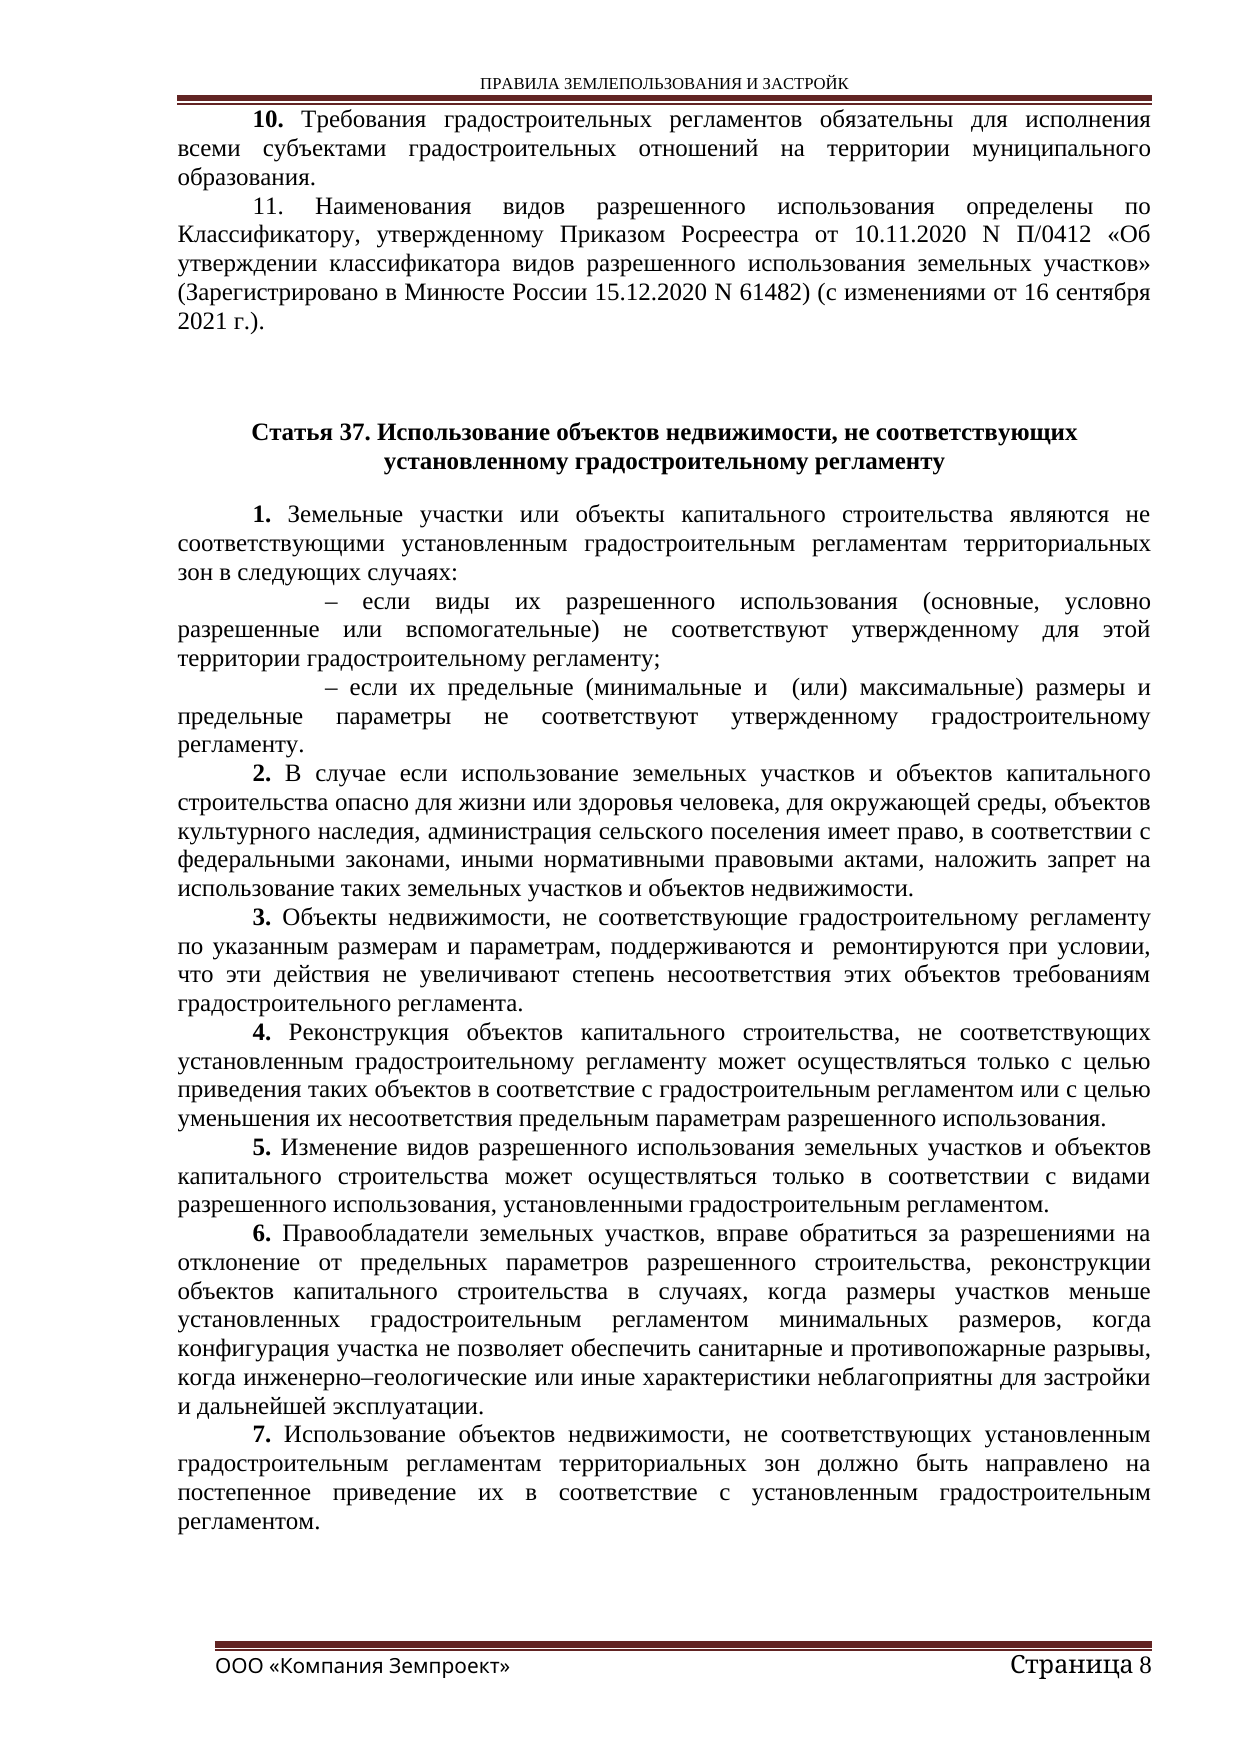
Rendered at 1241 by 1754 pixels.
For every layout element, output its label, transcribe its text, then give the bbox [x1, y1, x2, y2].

text 11. Наименования видов разрешенного использования определены по Классификатору, утвержденному Приказом Росреестра от 10.11.2020 N П/0412 «Об утверждении классификатора видов разрешенного использования земельных участков» (Зарегистрировано в Минюсте России 15.12.2020 N 61482) (с изменениями от 16 сентября 2021 г.). [177, 191, 1152, 334]
text 3. Объекты недвижимости, не соответствующие градостроительному регламенту по указанным размерам и параметрам, поддерживаются и ремонтируются при условии, что эти действия не увеличивают степень несоответствия этих объектов требованиям градостроительного регламента. [177, 902, 1152, 1017]
text 4. Реконструкция объектов капитального строительства, не соответствующих установленным градостроительному регламенту может осуществляться только с целью приведения таких объектов в соответствие с градостроительным регламентом или с целью уменьшения их несоответствия предельным параметрам разрешенного использования. [177, 1017, 1152, 1132]
text 1. Земельные участки или объекты капитального строительства являются не соответствующими установленным градостроительным регламентам территориальных зон в следующих случаях: [177, 499, 1152, 586]
text 5. Изменение видов разрешенного использования земельных участков и объектов капитального строительства может осуществляться только в соответствии с видами разрешенного использования, установленными градостроительным регламентом. [177, 1132, 1152, 1218]
text 2. В случае если использование земельных участков и объектов капитального строительства опасно для жизни или здоровья человека, для окружающей среды, объектов культурного наследия, администрация сельского поселения имеет право, в соответствии с федеральными законами, иными нормативными правовыми актами, наложить запрет на использование таких земельных участков и объектов недвижимости. [177, 758, 1152, 902]
text 10. Требования градостроительных регламентов обязательны для исполнения всеми субъектами градостроительных отношений на территории муниципального образования. [177, 105, 1152, 191]
text Статья 37. Использование объектов недвижимости, не соответствующих установленному градостроительному регламенту [177, 417, 1152, 474]
text 7. Использование объектов недвижимости, не соответствующих установленным градостроительным регламентам территориальных зон должно быть направлено на постепенное приведение их в соответствие с установленным градостроительным регламентом. [177, 1419, 1152, 1534]
text 6. Правообладатели земельных участков, вправе обратиться за разрешениями на отклонение от предельных параметров разрешенного строительства, реконструкции объектов капитального строительства в случаях, когда размеры участков меньше установленных градостроительным регламентом минимальных размеров, когда конфигурация участка не позволяет обеспечить санитарные и противопожарные разрывы, когда инженерно–геологические или иные характеристики неблагоприятны для застройки и дальнейшей эксплуатации. [177, 1218, 1152, 1419]
text – если виды их разрешенного использования (основные, условно разрешенные или вспомогательные) не соответствуют утвержденному для этой территории градостроительному регламенту; [177, 586, 1152, 672]
text – если их предельные (минимальные и (или) максимальные) размеры и предельные параметры не соответствуют утвержденному градостроительному регламенту. [177, 672, 1152, 758]
